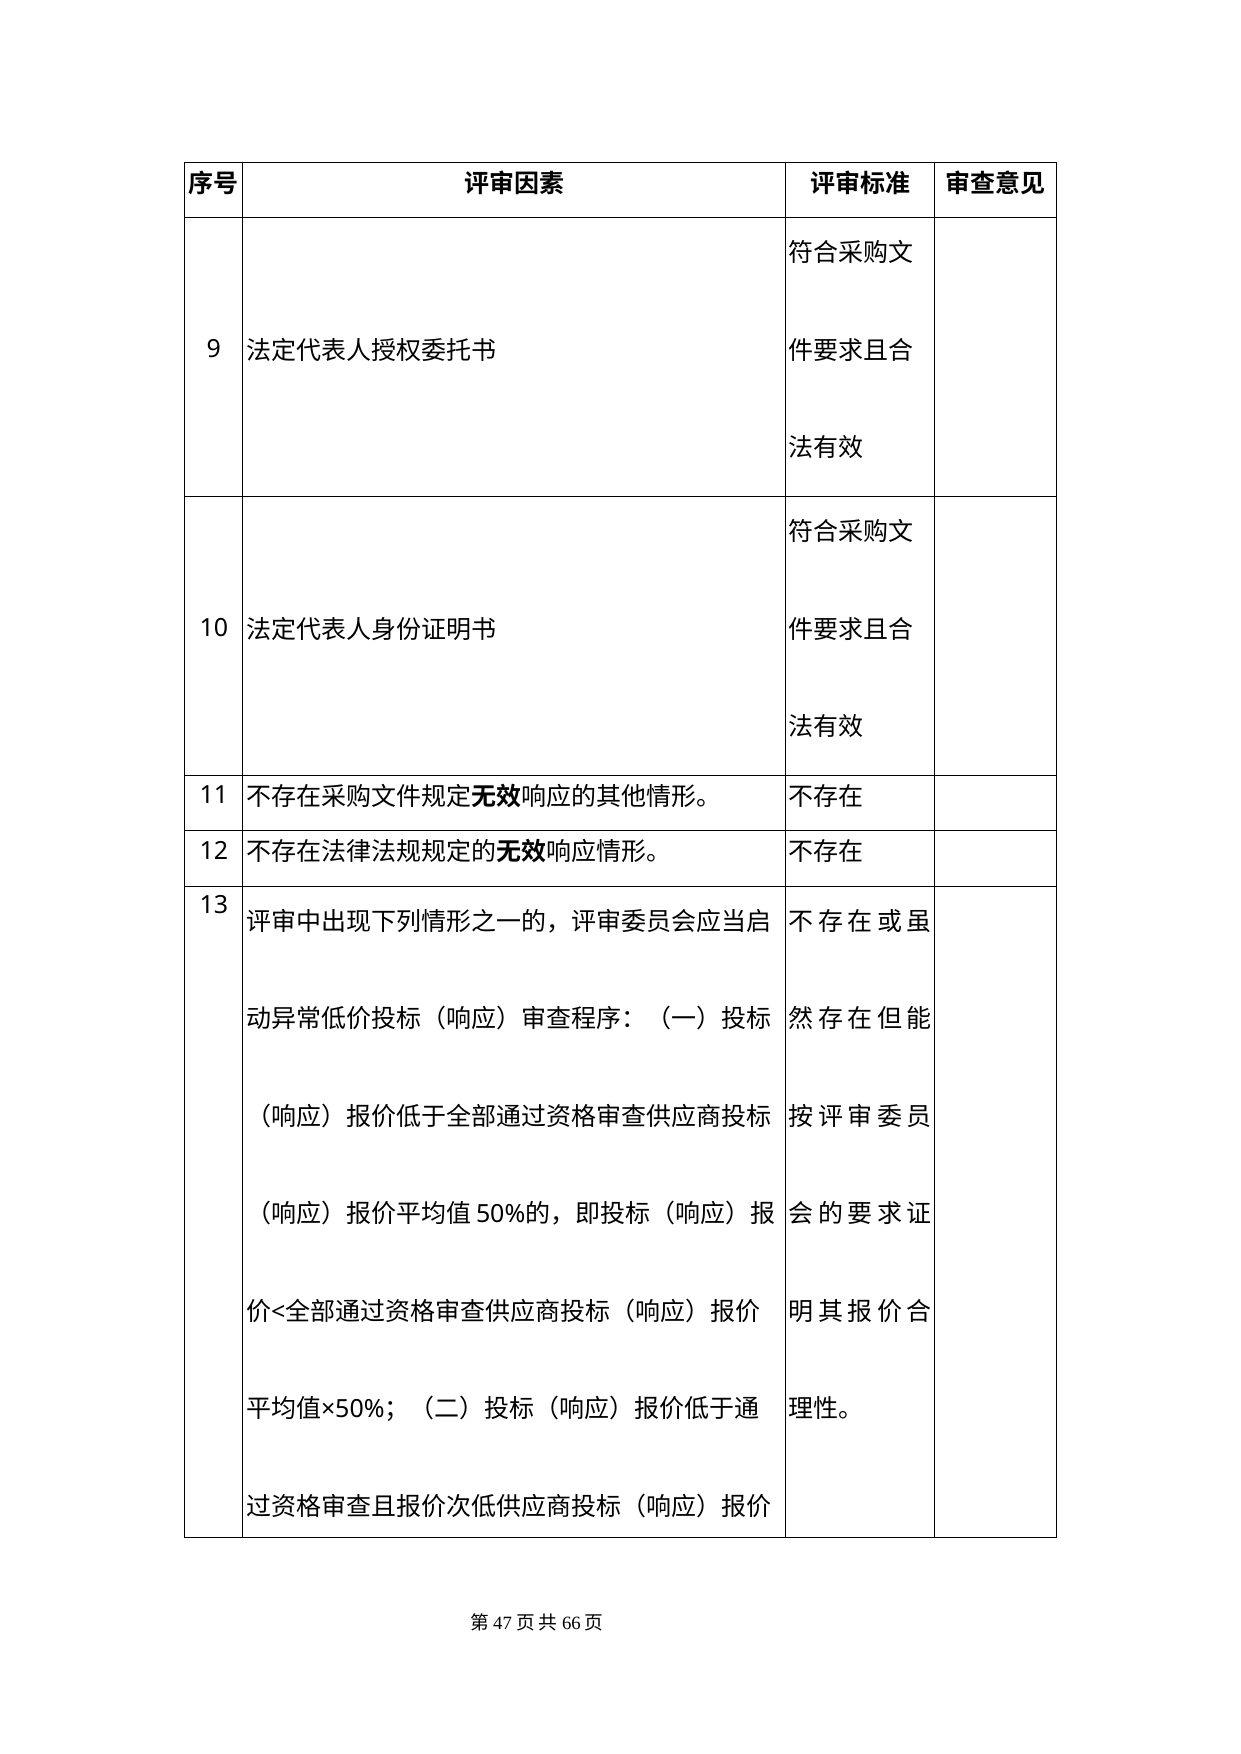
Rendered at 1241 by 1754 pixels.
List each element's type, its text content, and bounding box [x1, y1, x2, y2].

table_cell 不存在 [786, 776, 934, 830]
table_cell 不存在采购文件规定无效响应的其他情形。 [243, 776, 785, 830]
table_cell 10 [185, 497, 242, 775]
table_cell 9 [185, 218, 242, 496]
table_cell 不存在或虽然存在但能按评审委员会的要求证明其报价合理性。 [786, 887, 934, 1537]
table_cell 不存在法律法规规定的无效响应情形。 [243, 831, 785, 886]
table_header 审查意见 [935, 163, 1056, 217]
table_header 序号 [185, 163, 242, 217]
table_cell [935, 497, 1056, 775]
table_header 评审因素 [243, 163, 785, 217]
table_cell 符合采购文件要求且合法有效 [786, 218, 934, 496]
table_cell 11 [185, 776, 242, 830]
table_cell 12 [185, 831, 242, 886]
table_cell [243, 887, 785, 1537]
table_cell [935, 887, 1056, 1537]
table_cell [935, 831, 1056, 886]
table_cell 不存在 [786, 831, 934, 886]
table_cell 13 [185, 887, 242, 1537]
table_cell [935, 218, 1056, 496]
table_cell 法定代表人授权委托书 [243, 218, 785, 496]
table_cell 符合采购文件要求且合法有效 [786, 497, 934, 775]
table_cell 法定代表人身份证明书 [243, 497, 785, 775]
table_cell [935, 776, 1056, 830]
table_header 评审标准 [786, 163, 934, 217]
